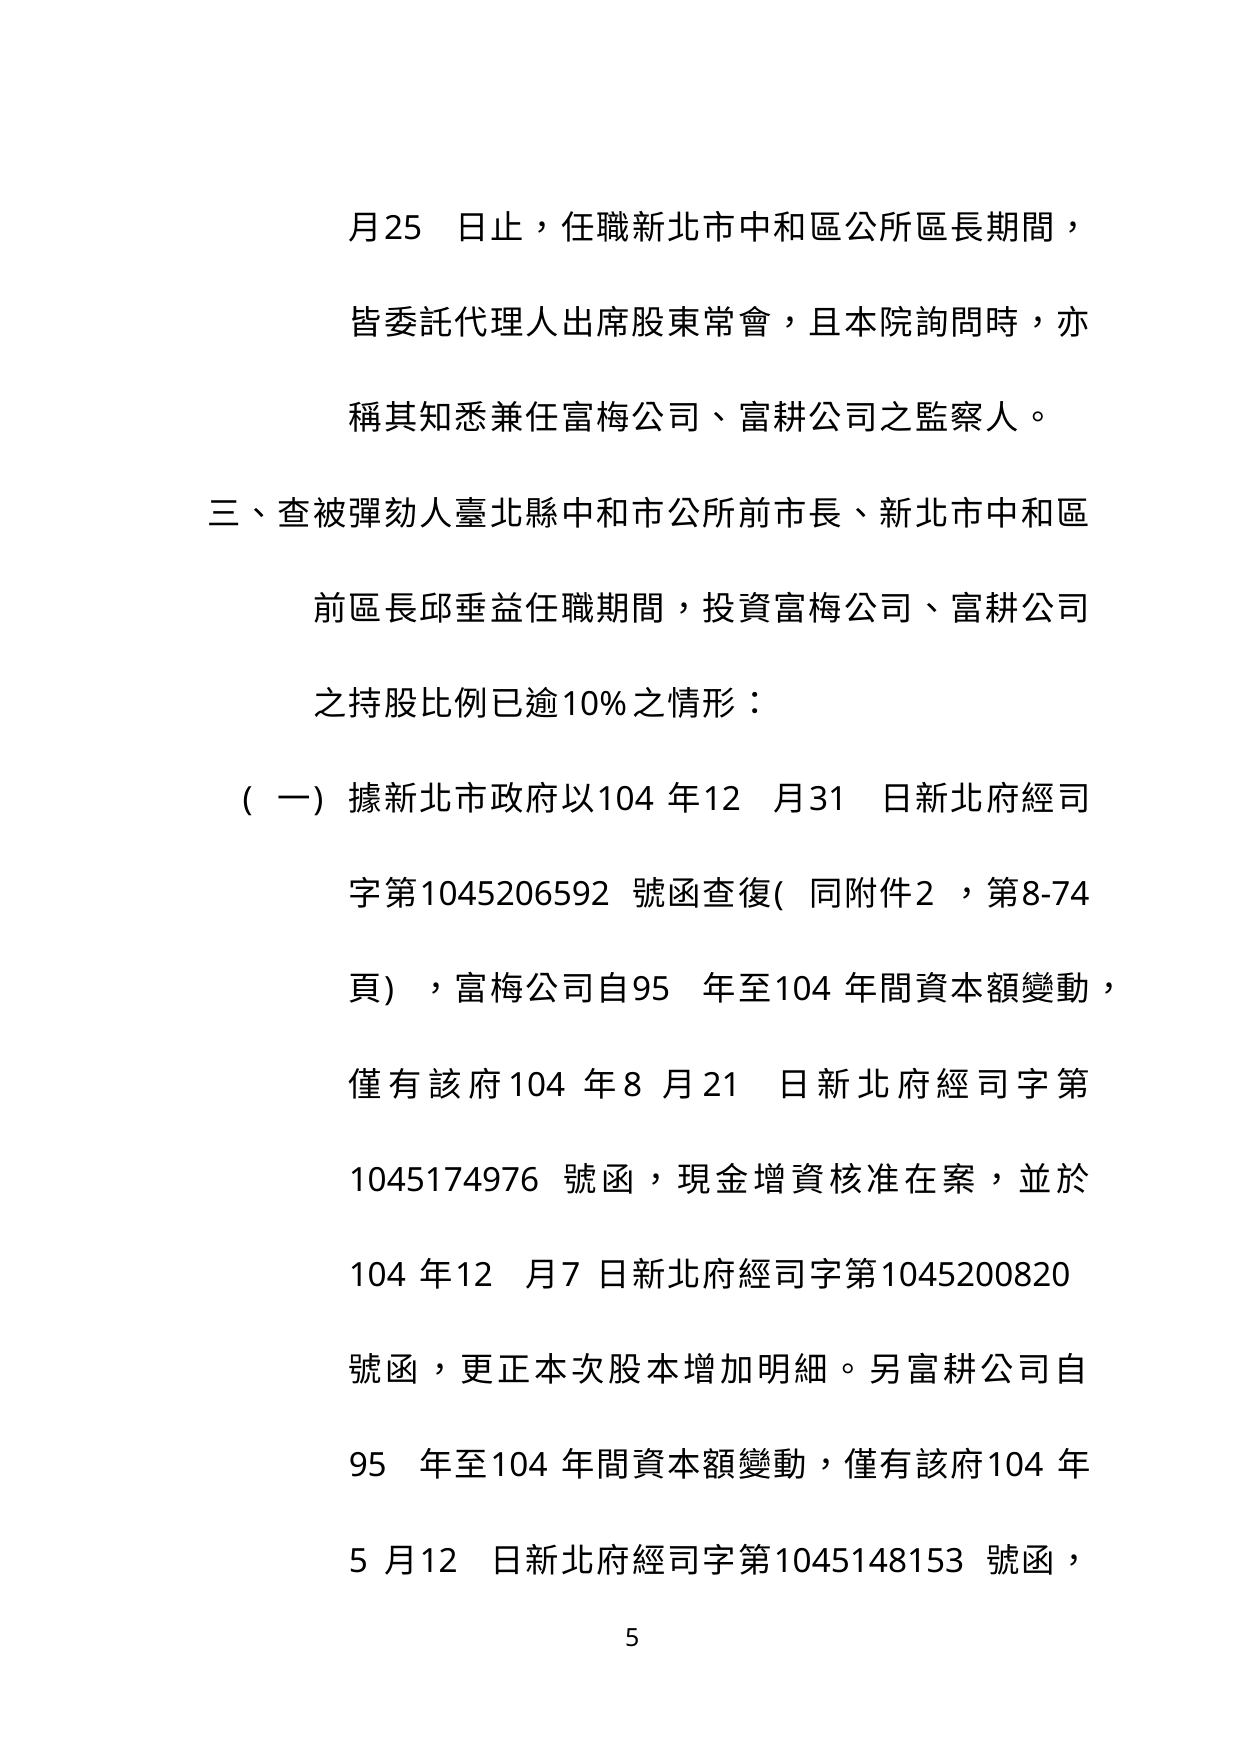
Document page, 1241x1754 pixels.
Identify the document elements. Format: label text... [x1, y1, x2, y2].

subtitle 查被彈劾人臺北縣中和市公所前市長、新北市中和區前區長邱垂益任職期間，投資富梅公司、富耕公司之持股比例已逾10%之情形： [207, 463, 1092, 748]
subtitle 綜上，被彈劾人邱垂益自95年3月1日起至99年12月25日止，任職臺北縣中和市公所市長，及自99年12月25日起至103年12月25日止，任職新北市中和區公所區長期間，皆委託代理人出席股東常會，且本院詢問時，亦稱其知悉兼任富梅公司、富耕公司之監察人。 [242, 177, 1092, 463]
